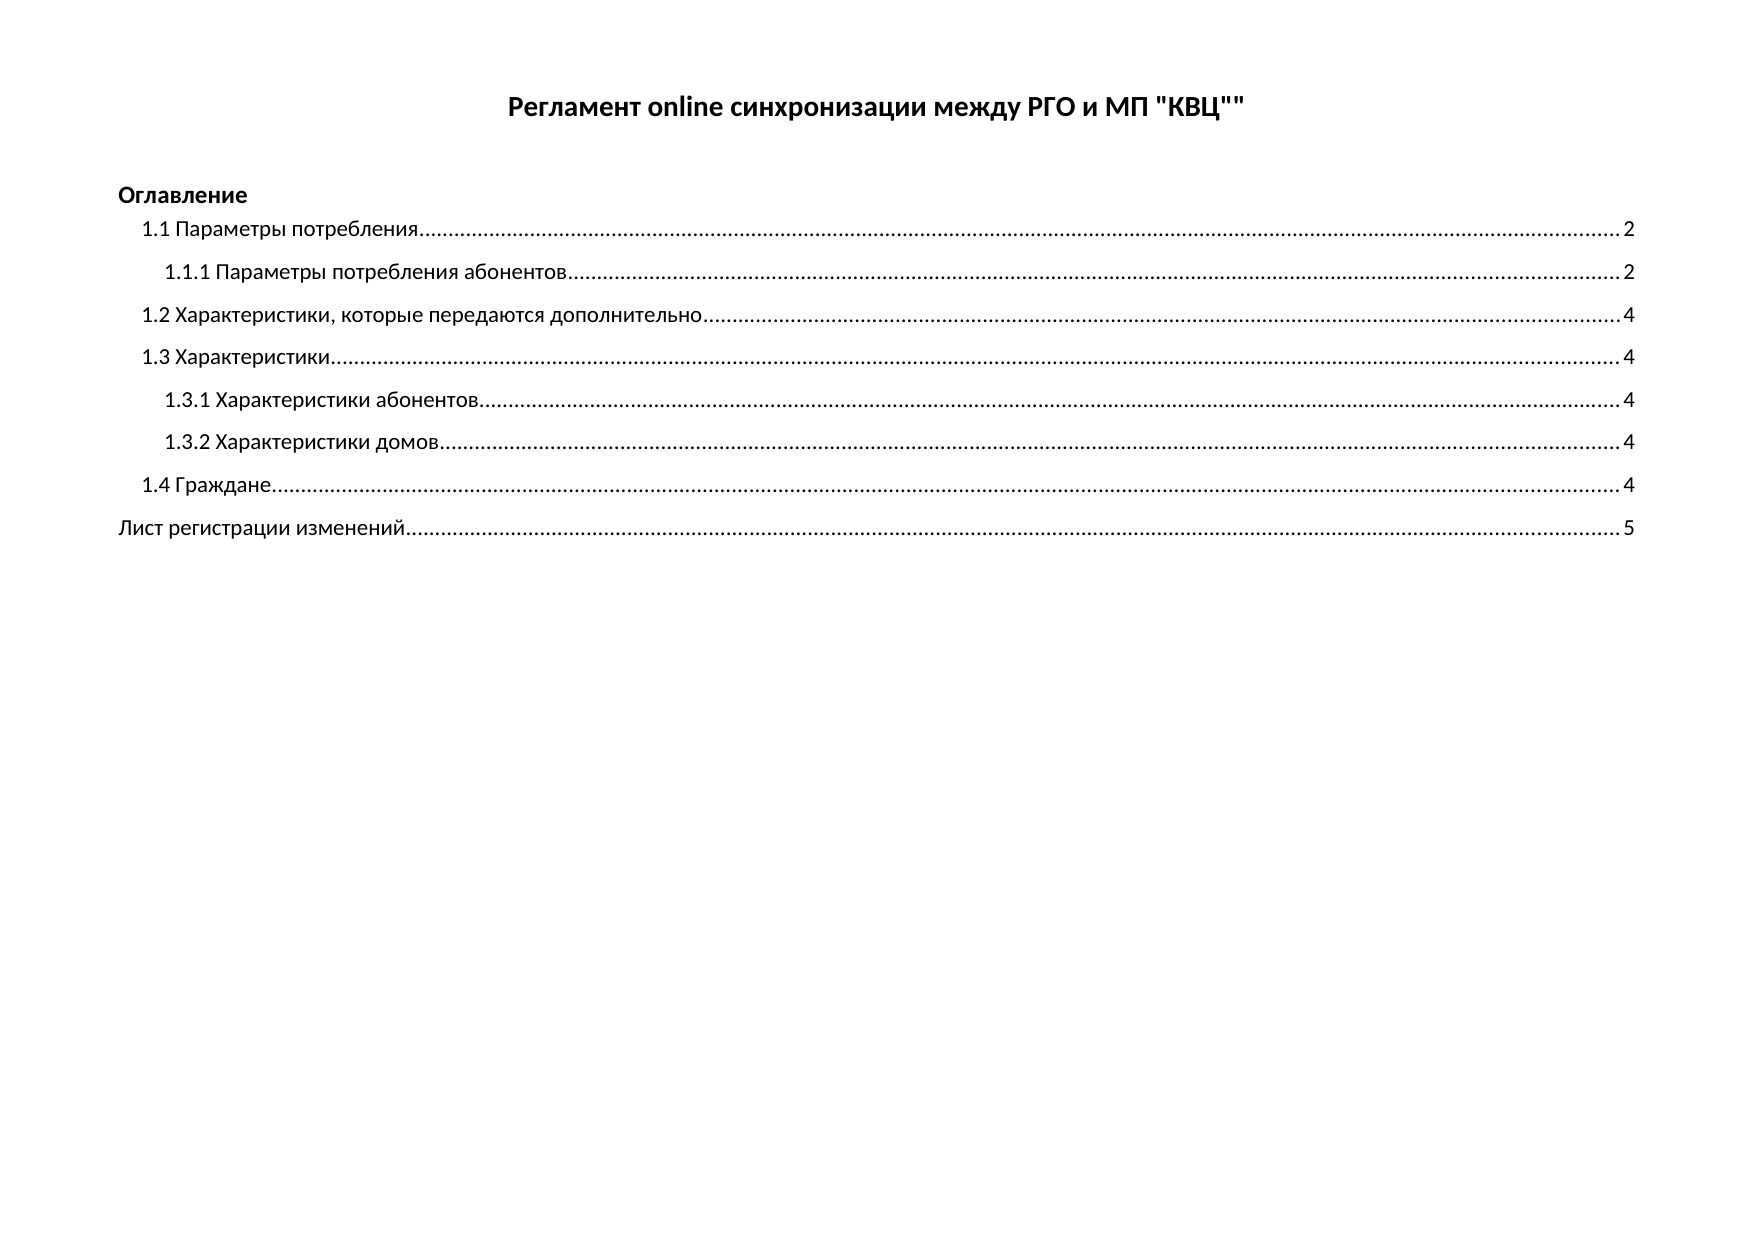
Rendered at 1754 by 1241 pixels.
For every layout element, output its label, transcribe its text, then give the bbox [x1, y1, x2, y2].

text Регламент online синхронизации между РГО и МП "КВЦ"" [118, 88, 1636, 124]
